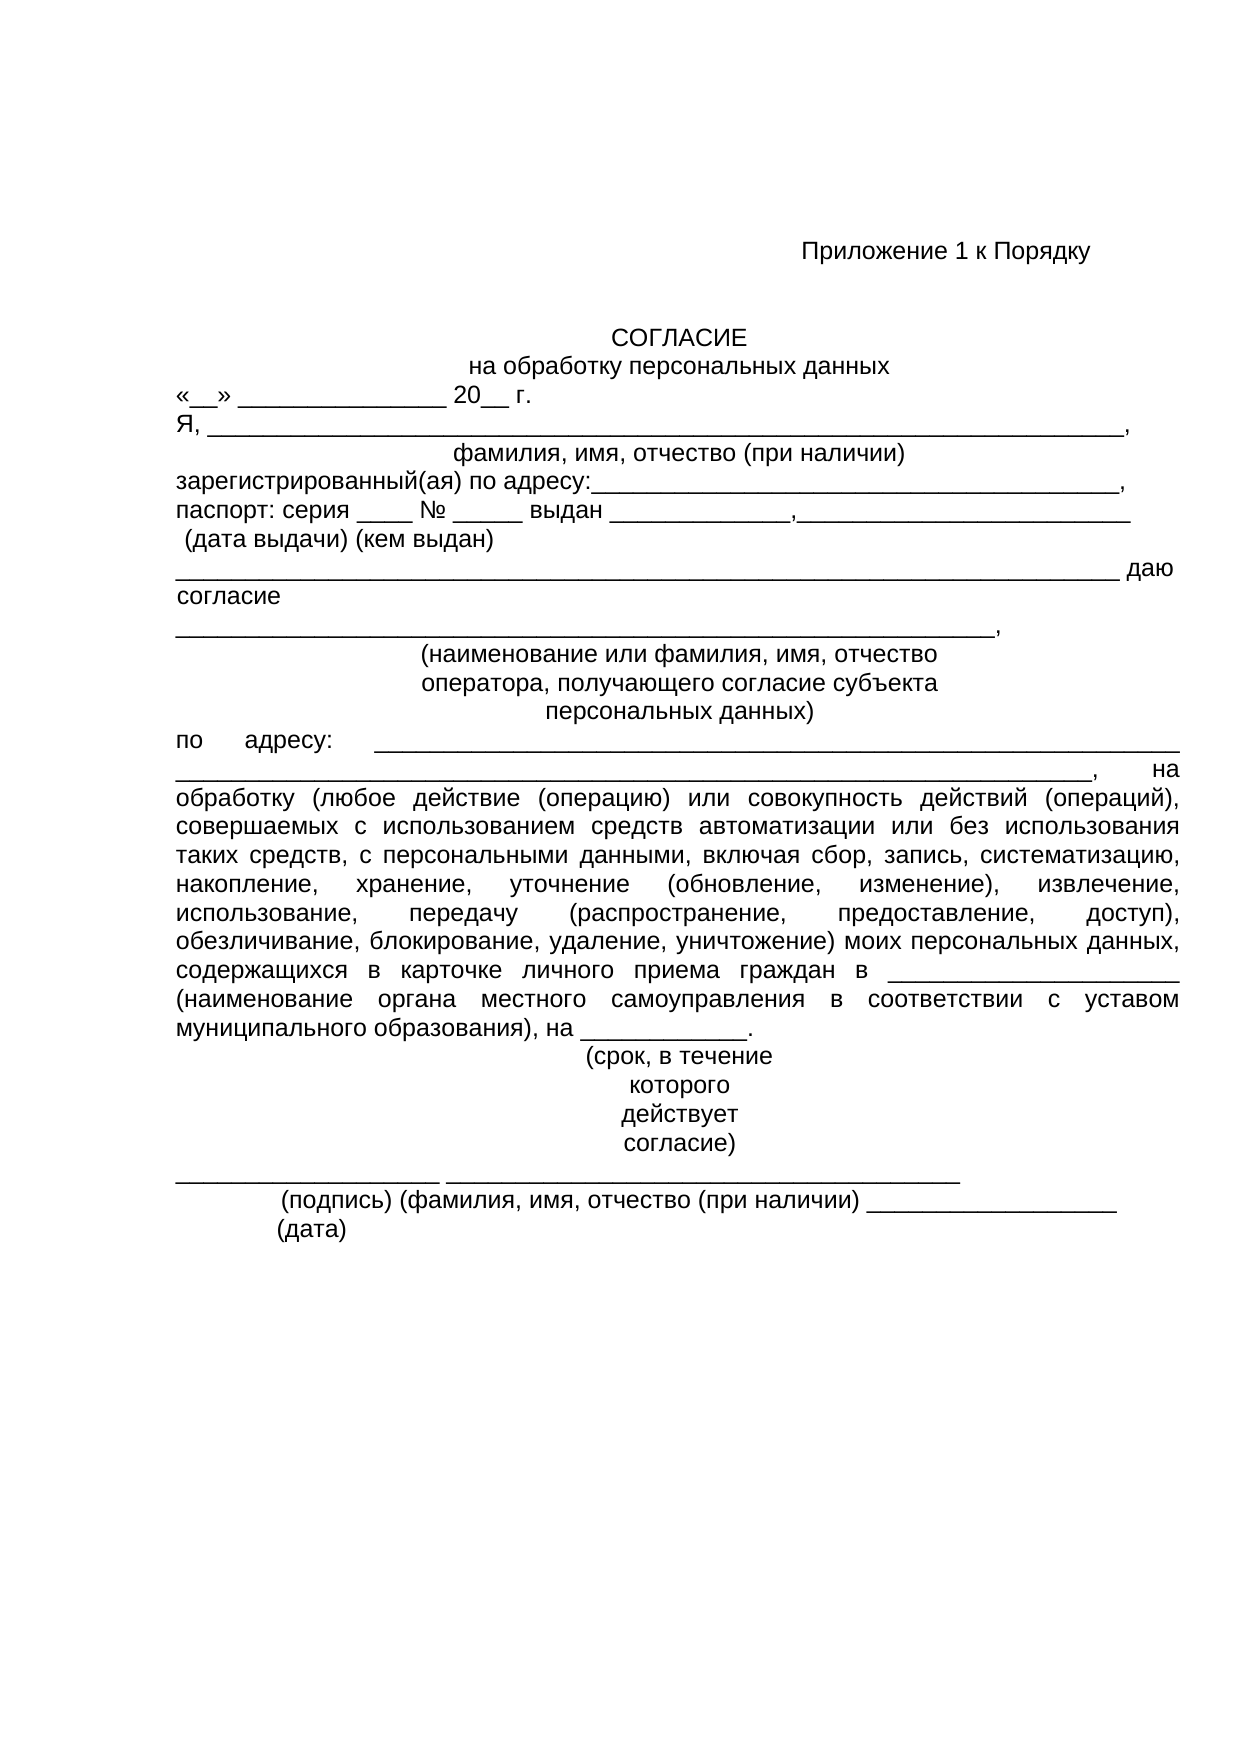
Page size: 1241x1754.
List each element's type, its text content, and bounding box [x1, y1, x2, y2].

text фамилия, имя, отчество (при наличии) [417, 437, 941, 466]
text ___________________________________________________________, [176, 610, 1181, 639]
text (дата выдачи) (кем выдан) [177, 524, 1181, 552]
text (дата) [276, 1214, 1178, 1242]
text Я, __________________________________________________________________, [176, 409, 1181, 437]
text «__» _______________ 20__ г. [176, 380, 1181, 409]
text (срок, в течение которого действует согласие) [573, 1041, 786, 1156]
text ____________________________________________________________________ даю согласие [176, 552, 1181, 610]
text (подпись) (фамилия, имя, отчество (при наличии) __________________ [177, 1185, 1178, 1214]
text по адресу: __________________________________________________________ __________________________________________________________________, на обработку (любое действие (операцию) или совокупность действий (операций), совершаемых с использованием средств автоматизации или без использования таких средств, с персональными данными, включая сбор, запись, систематизацию, накопление, хранение, уточнение (обновление, изменение), извлечение, использование, передачу (распространение, предоставление, доступ), обезличивание, блокирование, удаление, уничтожение) моих персональных данных, содержащихся в карточке личного приема граждан в _____________________ (наименование органа местного самоуправления в соответствии с уставом муниципального образования), на ____________. [176, 725, 1181, 1041]
text (наименование или фамилия, имя, отчество оператора, получающего согласие субъекта персональных данных) [417, 639, 941, 725]
text Приложение 1 к Порядку [177, 236, 1091, 265]
text СОГЛАСИЕ [177, 322, 1181, 351]
text зарегистрированный(ая) по адресу:______________________________________, [176, 466, 1181, 495]
text паспорт: серия ____ № _____ выдан _____________,________________________ [176, 495, 1181, 524]
text на обработку персональных данных [177, 351, 1181, 380]
text ___________________ _____________________________________ [176, 1156, 1181, 1185]
